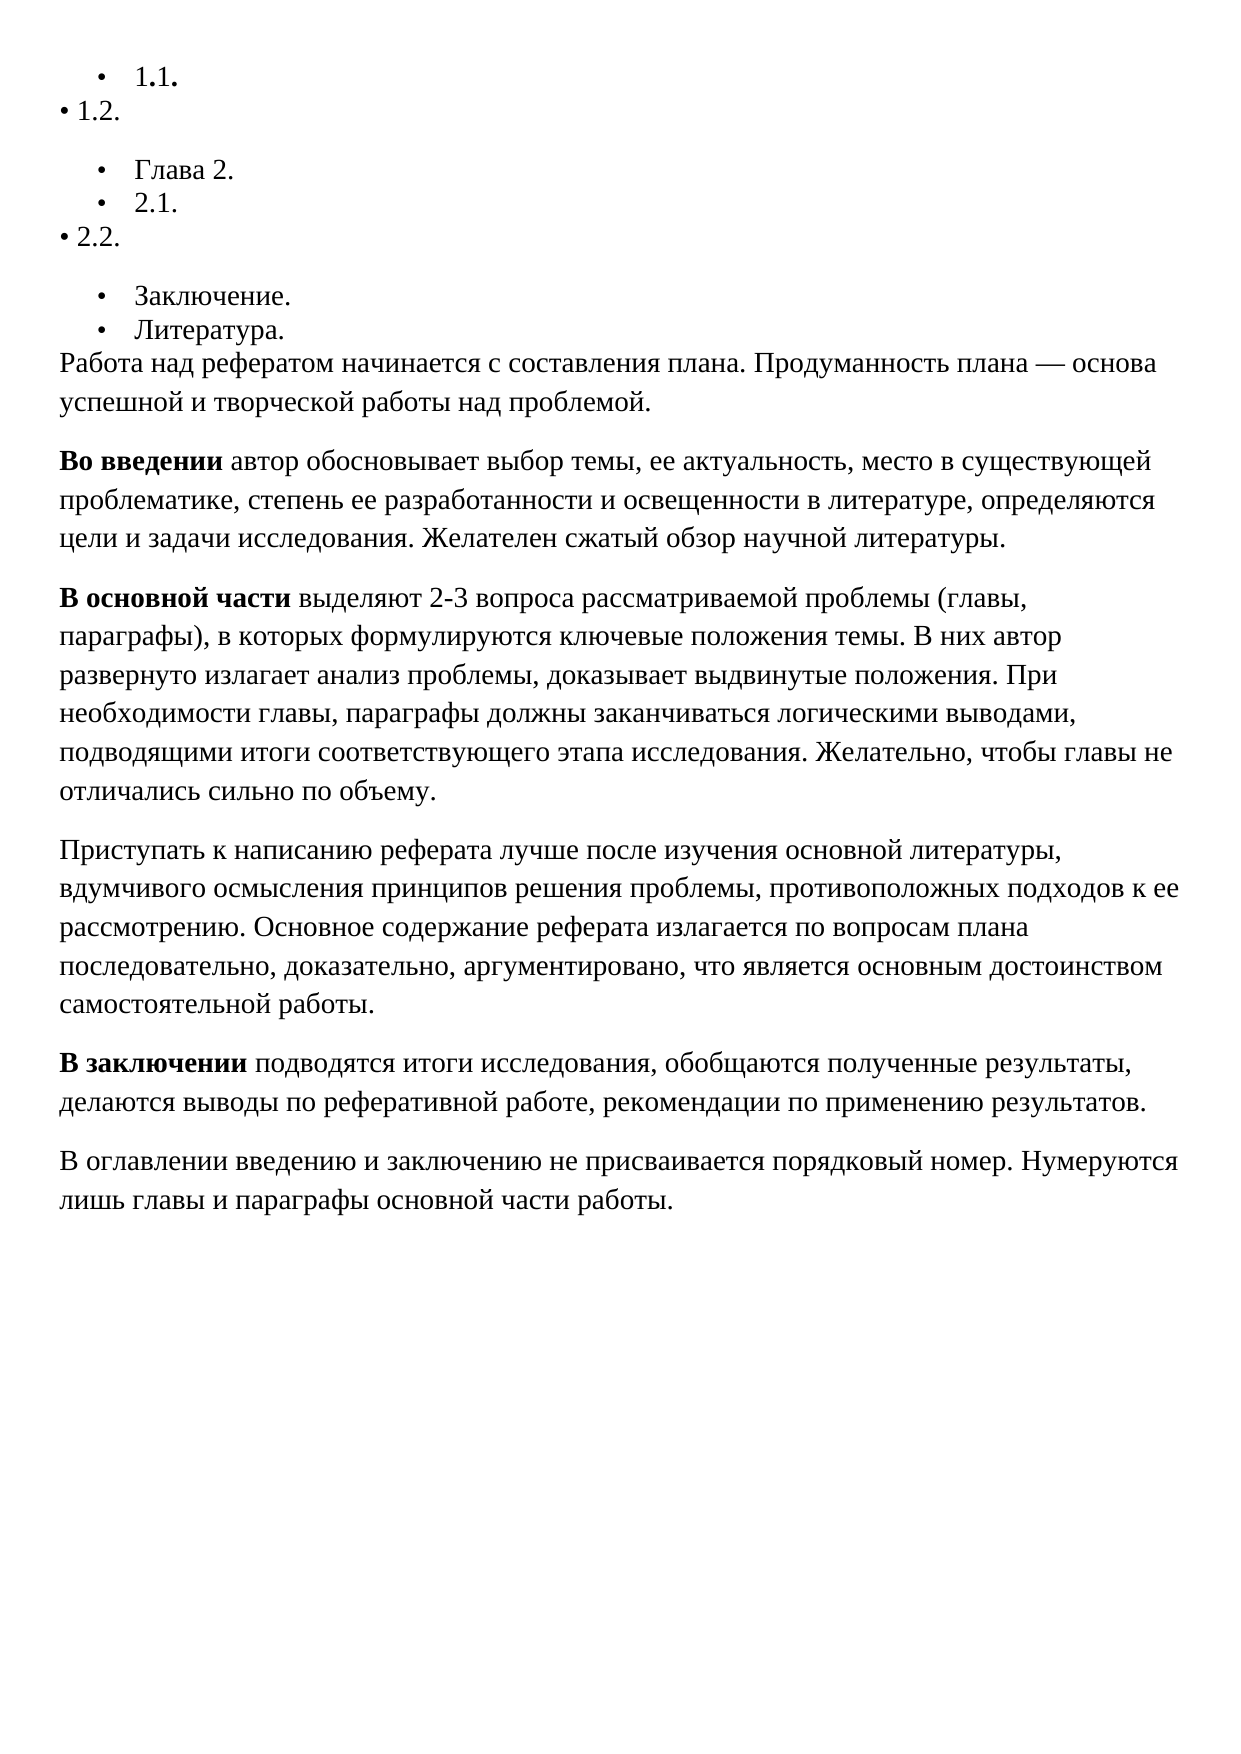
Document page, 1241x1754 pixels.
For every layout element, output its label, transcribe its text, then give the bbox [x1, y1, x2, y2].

list 1.1. [97, 59, 1181, 93]
list Заключение. [97, 278, 1181, 312]
list Литература. [97, 312, 1181, 346]
text В основной части выделяют 2-3 вопроса рассматриваемой проблемы (главы, параграфы), в которых формулируются ключевые положения темы. В них автор развернуто излагает анализ проблемы, доказывает выдвинутые положения. При необходимости главы, параграфы должны заканчиваться логическими выводами, подводящими итоги соответствующего этапа исследования. Желательно, чтобы главы не отличались сильно по объему. [59, 580, 1181, 806]
text В заключении подводятся итоги исследования, обобщаются полученные результаты, делаются выводы по реферативной работе, рекомендации по применению результатов. [59, 1046, 1181, 1118]
list Глава 2. [97, 152, 1181, 186]
text В оглавлении введению и заключению не присваивается порядковый номер. Нумеруются лишь главы и параграфы основной части работы. [59, 1143, 1181, 1216]
text • 2.2. [59, 219, 1181, 253]
text • 1.2. [59, 93, 1181, 126]
text Во введении автор обосновывает выбор темы, ее актуальность, место в существующей проблематике, степень ее разработанности и освещенности в литературе, определяются цели и задачи исследования. Желателен сжатый обзор научной литературы. [59, 443, 1181, 554]
text Работа над рефератом начинается с составления плана. Продуманность плана — основа успешной и творческой работы над проблемой. [59, 346, 1181, 418]
list 2.1. [97, 186, 1181, 219]
text Приступать к написанию реферата лучше после изучения основной литературы, вдумчивого осмысления принципов решения проблемы, противоположных подходов к ее рассмотрению. Основное содержание реферата излагается по вопросам плана последовательно, доказательно, аргументировано, что является основным достоинством самостоятельной работы. [59, 832, 1181, 1020]
